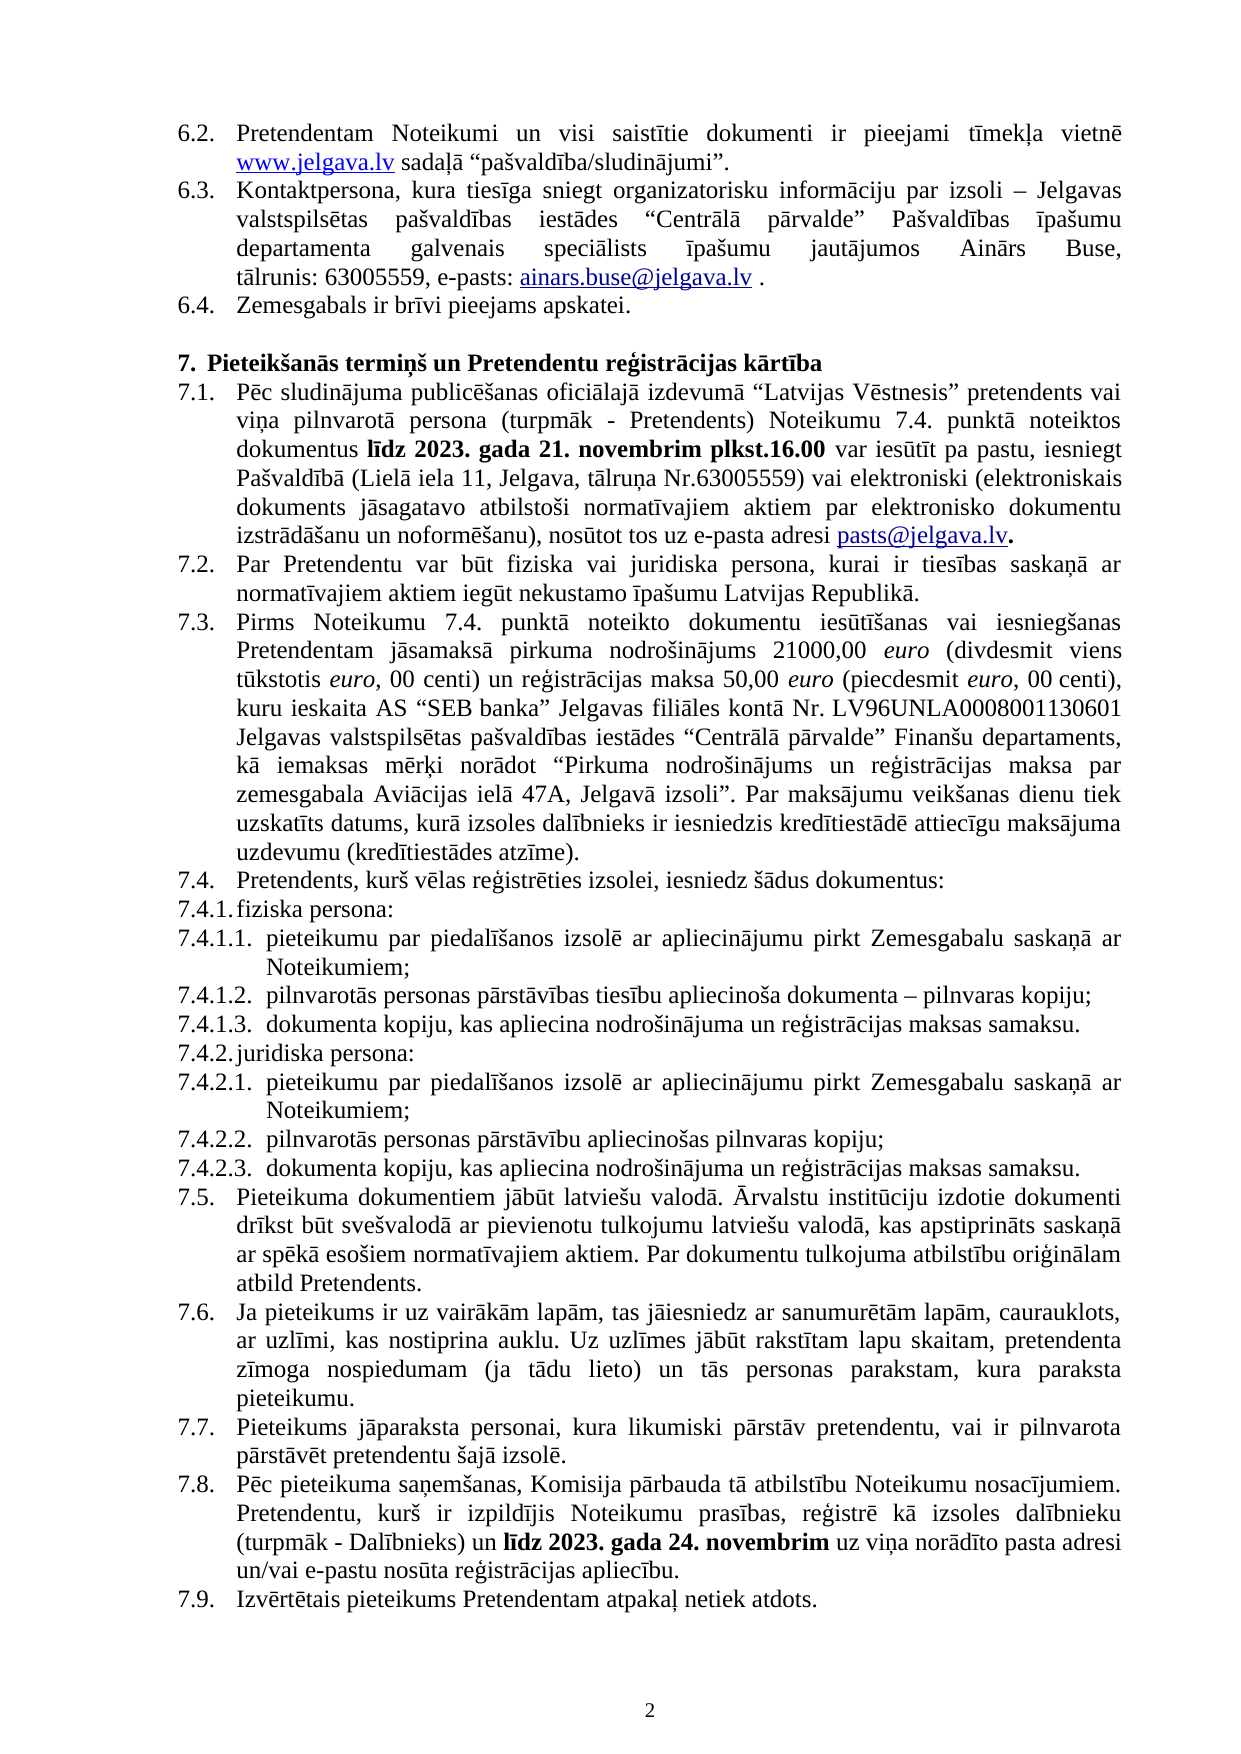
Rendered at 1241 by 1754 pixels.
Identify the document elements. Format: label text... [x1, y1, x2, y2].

title Pieteikums jāparaksta personai, kura likumiski pārstāv pretendentu, vai ir pilnvarota pārstāvēt pretendentu šajā izsolē. [177, 1412, 1122, 1469]
title Pēc sludinājuma publicēšanas oficiālajā izdevumā “Latvijas Vēstnesis” pretendents vai viņa pilnvarotā persona (turpmāk - Pretendents) Noteikumu 7.4. punktā noteiktos dokumentus līdz 2023. gada 21. novembrim plkst.16.00 var iesūtīt pa pastu, iesniegt Pašvaldībā (Lielā iela 11, Jelgava, tālruņa Nr.63005559) vai elektroniski (elektroniskais dokuments jāsagatavo atbilstoši normatīvajiem aktiem par elektronisko dokumentu izstrādāšanu un noformēšanu), nosūtot tos uz e-pasta adresi pasts@jelgava.lv. [177, 377, 1122, 549]
title Pieteikuma dokumentiem jābūt latviešu valodā. Ārvalstu institūciju izdotie dokumenti drīkst būt svešvalodā ar pievienotu tulkojumu latviešu valodā, kas apstiprināts saskaņā ar spēkā esošiem normatīvajiem aktiem. Par dokumentu tulkojuma atbilstību oriģinālam atbild Pretendents. [177, 1182, 1122, 1297]
list Kontaktpersona, kura tiesīga sniegt organizatorisku informāciju par izsoli – Jelgavas valstspilsētas pašvaldības iestādes “Centrālā pārvalde” Pašvaldības īpašumu departamenta galvenais speciālists īpašumu jautājumos Ainārs Buse, tālrunis: 63005559, e-pasts: ainars.buse@jelgava.lv . [177, 176, 1122, 291]
list Pretendentam Noteikumi un visi saistītie dokumenti ir pieejami tīmekļa vietnē www.jelgava.lv sadaļā “pašvaldība/sludinājumi”. [177, 118, 1122, 176]
title dokumenta kopiju, kas apliecina nodrošinājuma un reģistrācijas maksas samaksu. [177, 1153, 1122, 1182]
title Pretendents, kurš vēlas reģistrēties izsolei, iesniedz šādus dokumentus: [177, 866, 1122, 894]
title Pieteikšanās termiņš un Pretendentu reģistrācijas kārtība [177, 348, 1122, 377]
title fiziska persona: [177, 894, 1122, 923]
title juridiska persona: [177, 1038, 1122, 1067]
title Izvērtētais pieteikums Pretendentam atpakaļ netiek atdots. [177, 1584, 1122, 1613]
list Zemesgabals ir brīvi pieejams apskatei. [177, 291, 1122, 319]
title Ja pieteikums ir uz vairākām lapām, tas jāiesniedz ar sanumurētām lapām, caurauklots, ar uzlīmi, kas nostiprina auklu. Uz uzlīmes jābūt rakstītam lapu skaitam, pretendenta zīmoga nospiedumam (ja tādu lieto) un tās personas parakstam, kura paraksta pieteikumu. [177, 1297, 1122, 1412]
title pilnvarotās personas pārstāvību apliecinošas pilnvaras kopiju; [177, 1124, 1122, 1153]
title Par Pretendentu var būt fiziska vai juridiska persona, kurai ir tiesības saskaņā ar normatīvajiem aktiem iegūt nekustamo īpašumu Latvijas Republikā. [177, 549, 1122, 607]
title pilnvarotās personas pārstāvības tiesību apliecinoša dokumenta – pilnvaras kopiju; [177, 981, 1122, 1009]
title dokumenta kopiju, kas apliecina nodrošinājuma un reģistrācijas maksas samaksu. [177, 1009, 1122, 1038]
title pieteikumu par piedalīšanos izsolē ar apliecinājumu pirkt Zemesgabalu saskaņā ar Noteikumiem; [177, 923, 1122, 981]
title Pēc pieteikuma saņemšanas, Komisija pārbauda tā atbilstību Noteikumu nosacījumiem. Pretendentu, kurš ir izpildījis Noteikumu prasības, reģistrē kā izsoles dalībnieku (turpmāk - Dalībnieks) un līdz 2023. gada 24. novembrim uz viņa norādīto pasta adresi un/vai e-pastu nosūta reģistrācijas apliecību. [177, 1469, 1122, 1584]
title Pirms Noteikumu 7.4. punktā noteikto dokumentu iesūtīšanas vai iesniegšanas Pretendentam jāsamaksā pirkuma nodrošinājums 21000,00 euro (divdesmit viens tūkstotis euro, 00 centi) un reģistrācijas maksa 50,00 euro (piecdesmit euro, 00 centi), kuru ieskaita AS “SEB banka” Jelgavas filiāles kontā Nr. LV96UNLA0008001130601 Jelgavas valstspilsētas pašvaldības iestādes “Centrālā pārvalde” Finanšu departaments, kā iemaksas mērķi norādot “Pirkuma nodrošinājums un reģistrācijas maksa par zemesgabala Aviācijas ielā 47A, Jelgavā izsoli”. Par maksājumu veikšanas dienu tiek uzskatīts datums, kurā izsoles dalībnieks ir iesniedzis kredītiestādē attiecīgu maksājuma uzdevumu (kredītiestādes atzīme). [177, 607, 1122, 866]
title pieteikumu par piedalīšanos izsolē ar apliecinājumu pirkt Zemesgabalu saskaņā ar Noteikumiem; [177, 1067, 1122, 1124]
